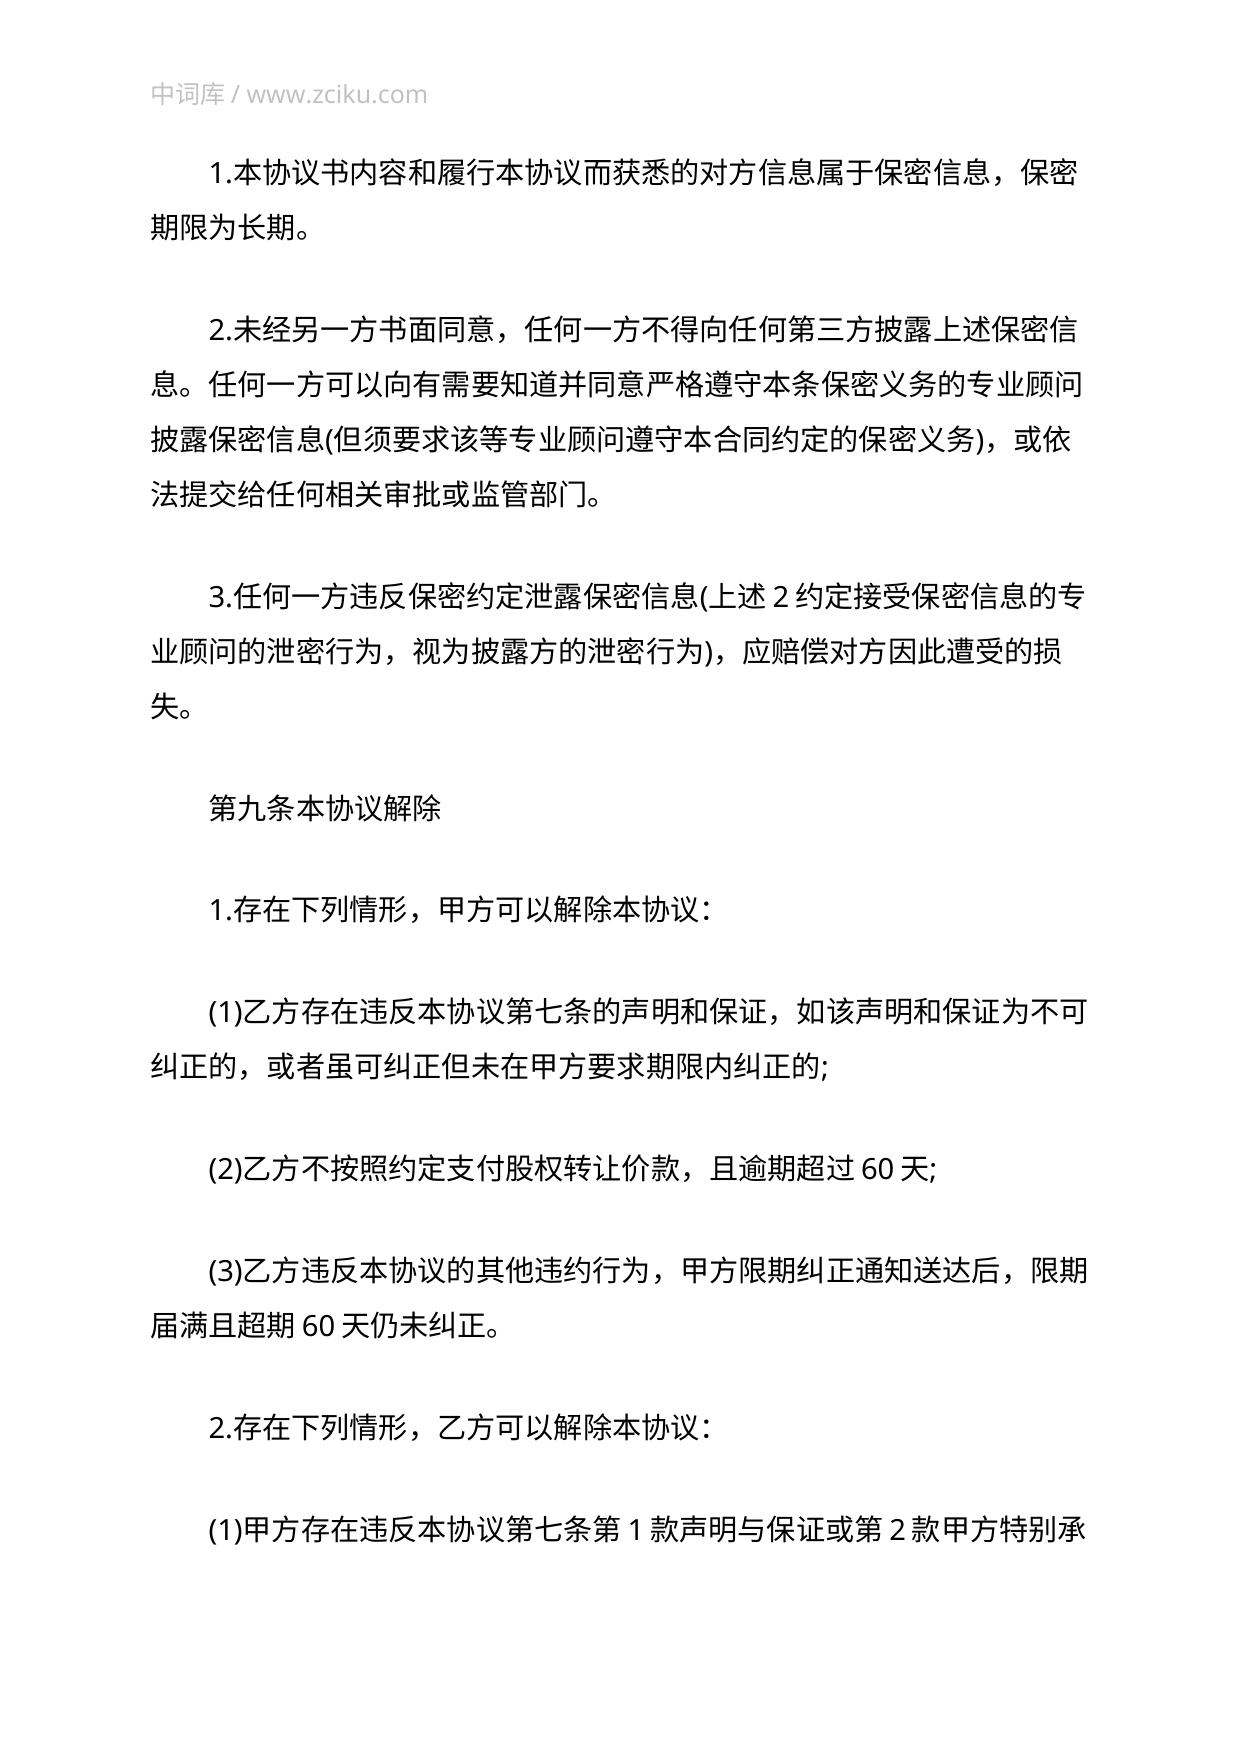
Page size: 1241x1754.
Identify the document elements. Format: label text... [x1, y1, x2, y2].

text (1)乙方存在违反本协议第七条的声明和保证，如该声明和保证为不可纠正的，或者虽可纠正但未在甲方要求期限内纠正的; [150, 989, 1090, 1086]
text 3.任何一方违反保密约定泄露保密信息(上述2约定接受保密信息的专业顾问的泄密行为，视为披露方的泄密行为)，应赔偿对方因此遭受的损失。 [150, 573, 1090, 726]
text 1.本协议书内容和履行本协议而获悉的对方信息属于保密信息，保密期限为长期。 [150, 150, 1090, 247]
text 2.未经另一方书面同意，任何一方不得向任何第三方披露上述保密信息。任何一方可以向有需要知道并同意严格遵守本条保密义务的专业顾问披露保密信息(但须要求该等专业顾问遵守本合同约定的保密义务)，或依法提交给任何相关审批或监管部门。 [150, 307, 1090, 514]
text 2.存在下列情形，乙方可以解除本协议： [150, 1405, 1090, 1447]
text 第九条本协议解除 [150, 785, 1090, 827]
text (2)乙方不按照约定支付股权转让价款，且逾期超过60天; [150, 1146, 1090, 1188]
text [150, 1507, 1090, 1549]
text 1.存在下列情形，甲方可以解除本协议： [150, 887, 1090, 929]
text (3)乙方违反本协议的其他违约行为，甲方限期纠正通知送达后，限期届满且超期60天仍未纠正。 [150, 1248, 1090, 1345]
